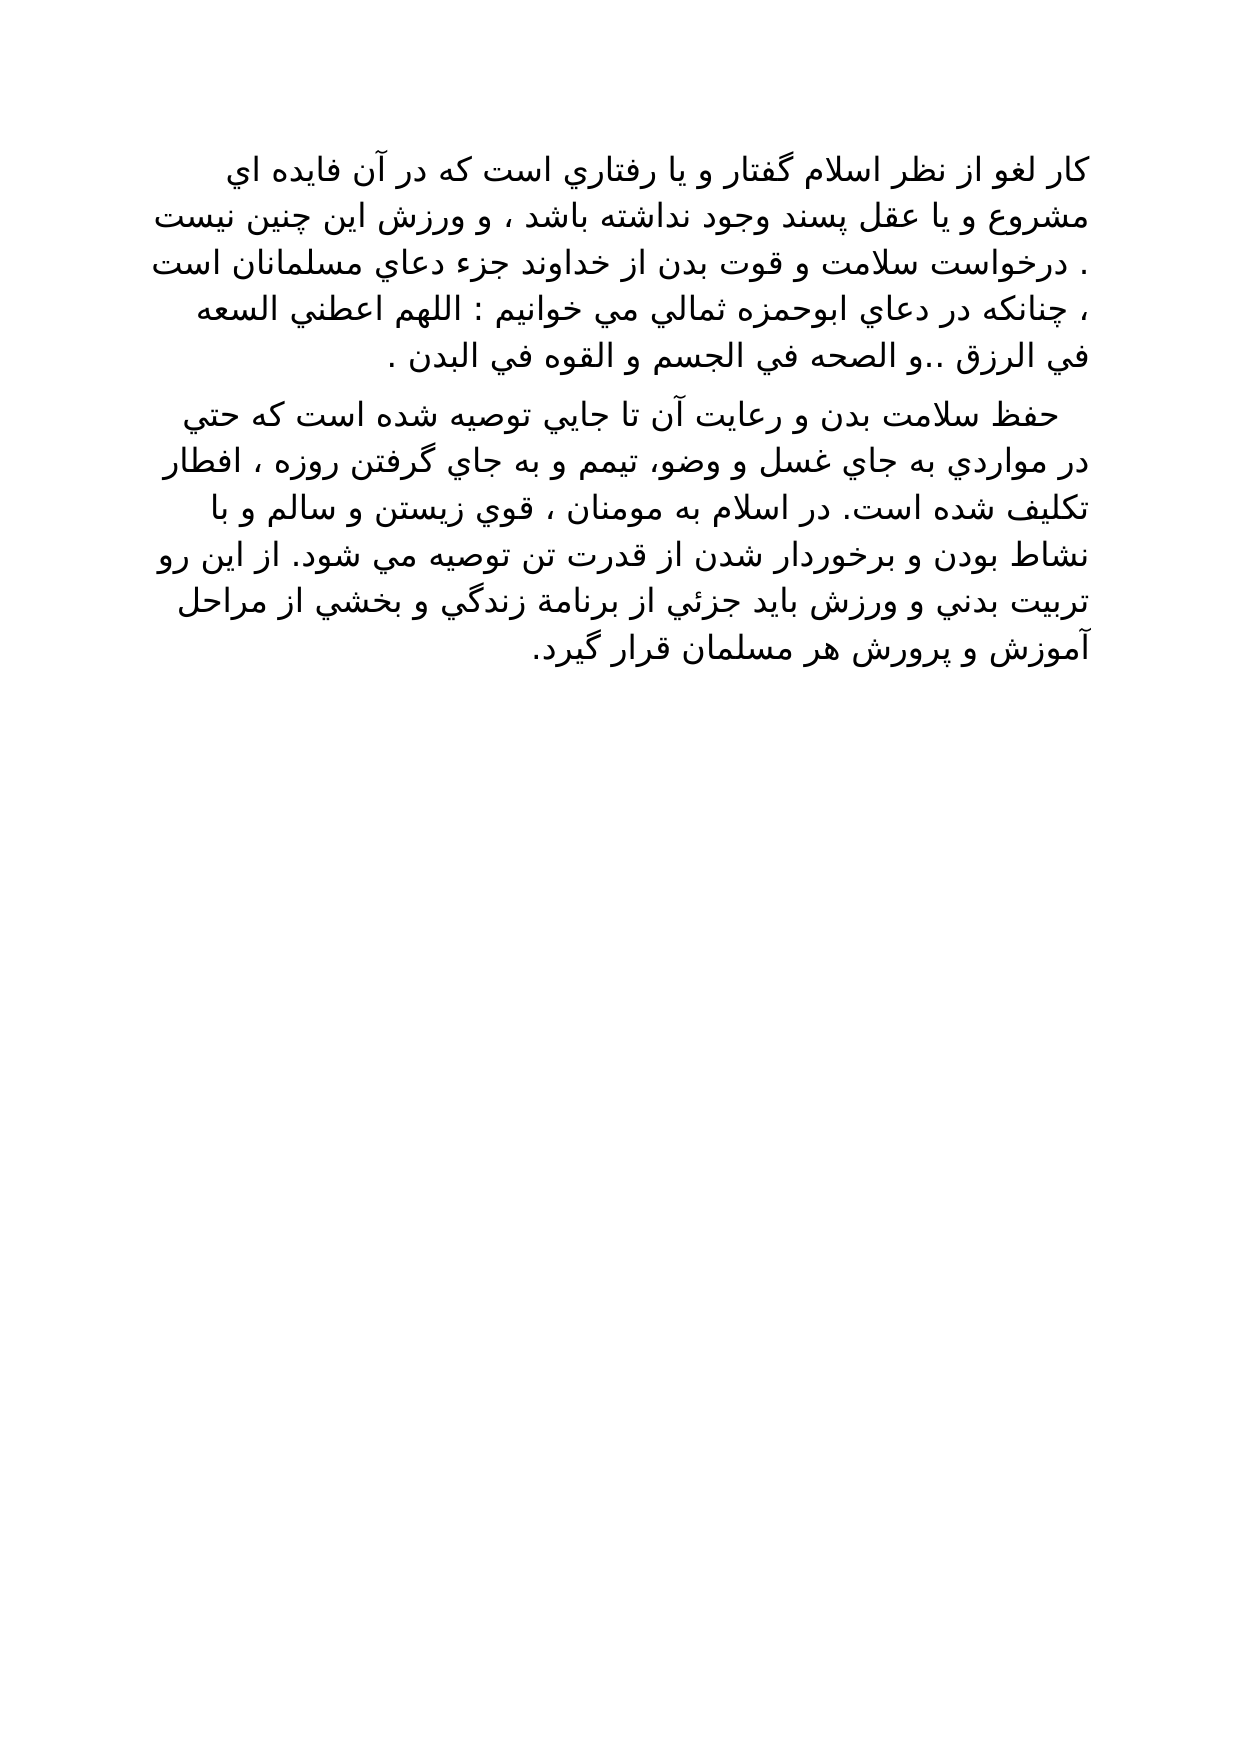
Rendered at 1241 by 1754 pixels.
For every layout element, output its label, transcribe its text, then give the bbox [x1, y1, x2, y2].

text حفظ سلامت بدن و رعايت آن تا جايي توصيه شده است كه حتي در مواردي به جاي غسل و وضو، تيمم و به جاي گرفتن روزه ، افطار تكليف شده است. در اسلام به مومنان ، قوي زيستن و سالم و با نشاط بودن و برخوردار شدن از قدرت تن توصيه مي شود. از اين رو تربيت بدني و ورزش بايد جزئي از برنامة زندگي و بخشي از مراحل آموزش و پرورش هر مسلمان قرار گيرد. [150, 395, 1090, 667]
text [150, 150, 1090, 375]
